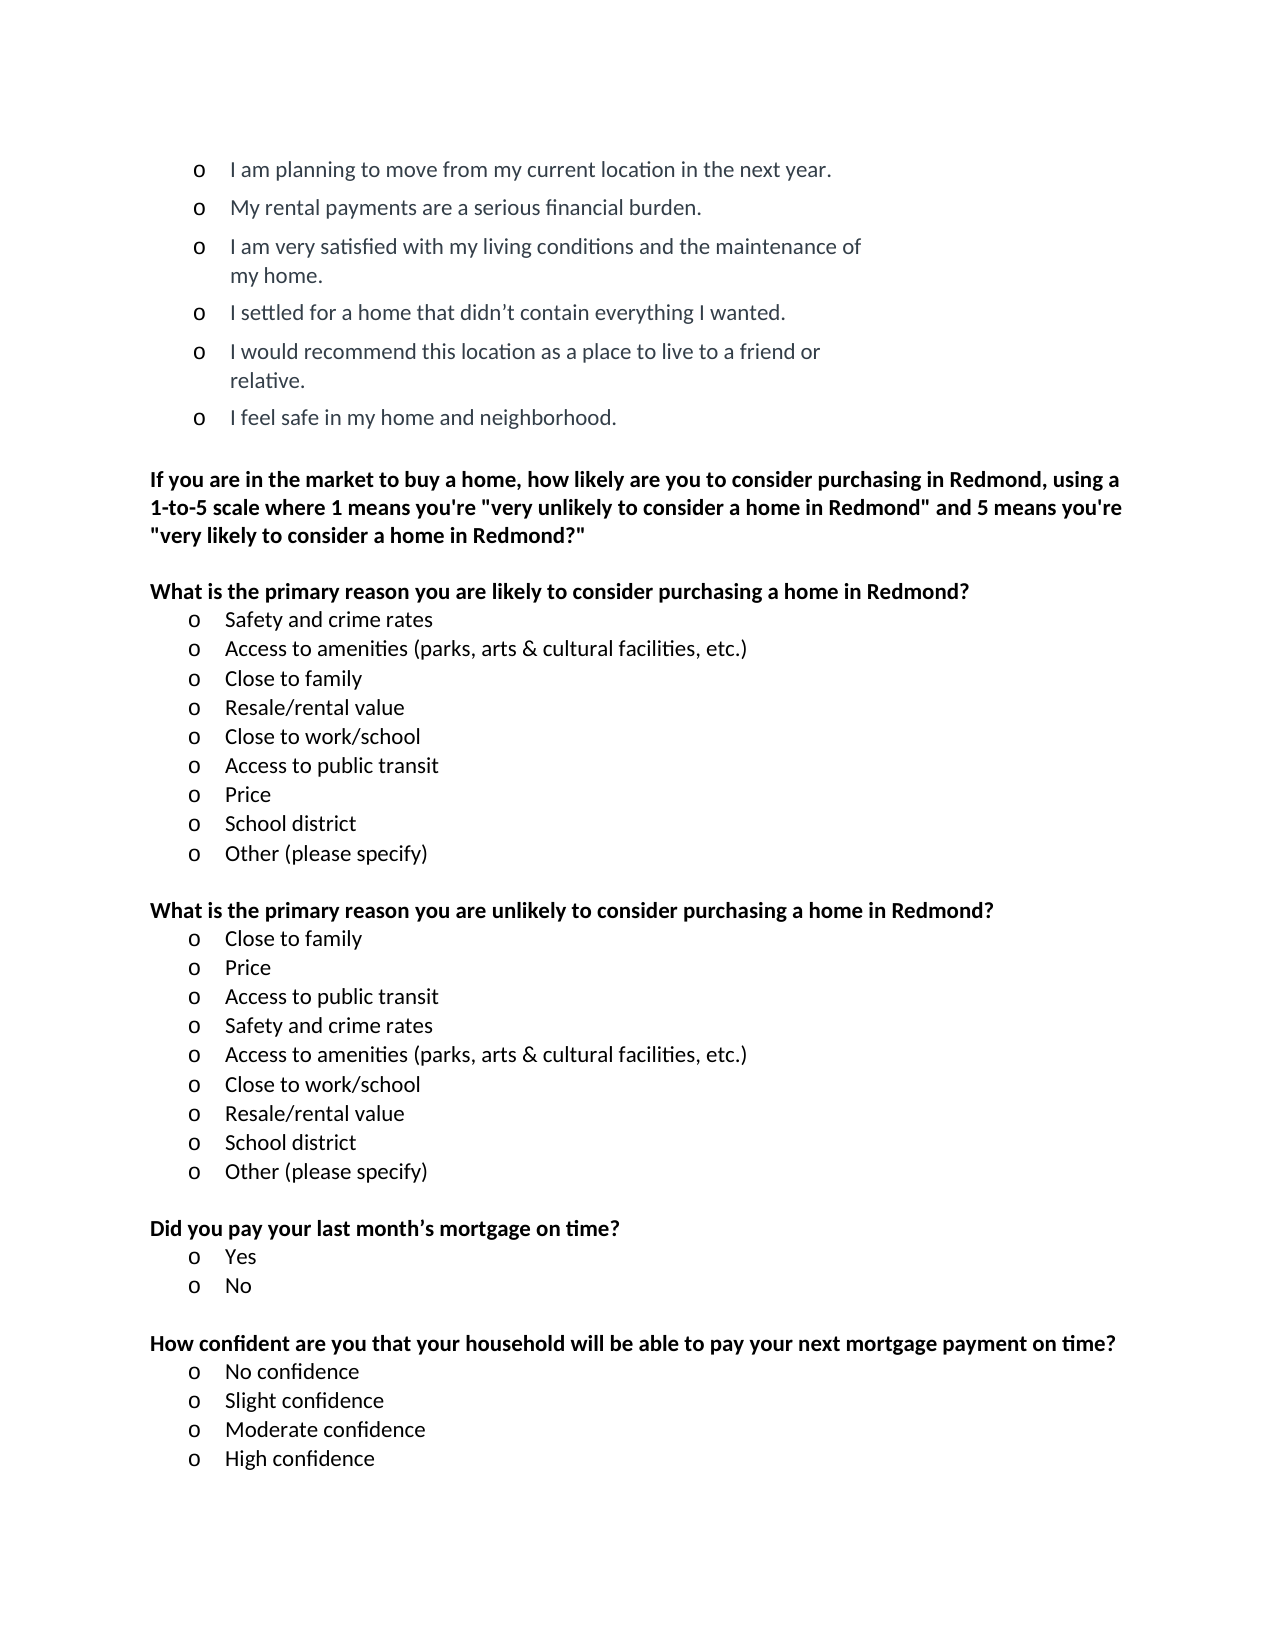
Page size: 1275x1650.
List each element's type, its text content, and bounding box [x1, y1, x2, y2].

list Price [187, 780, 1125, 809]
table_cell My rental payments are a serious financial burden. [150, 189, 900, 227]
list Close to family [187, 664, 1125, 693]
text How confident are you that your household will be able to pay your next mortgage payment on time? [150, 1329, 1125, 1357]
list Close to family [187, 924, 1125, 953]
text What is the primary reason you are likely to consider purchasing a home in Redmond? [150, 577, 1125, 605]
list School district [187, 809, 1125, 839]
list Safety and crime rates [187, 1011, 1125, 1041]
table_cell I settled for a home that didn’t contain everything I wanted. [150, 294, 900, 332]
list Resale/rental value [187, 1099, 1125, 1128]
text If you are in the market to buy a home, how likely are you to consider purchasing in Redmond, using a 1-to-5 scale where 1 means you're "very unlikely to consider a home in Redmond" and 5 means you're "very likely to consider a home in Redmond?" [150, 465, 1125, 549]
list Other (please specify) [187, 839, 1125, 868]
list Price [187, 953, 1125, 982]
list Yes [187, 1242, 1125, 1272]
list Moderate confidence [187, 1415, 1125, 1444]
table_cell I would recommend this location as a place to live to a friend or relative. [150, 332, 900, 399]
table_cell I am very satisfied with my living conditions and the maintenance of my home. [150, 227, 900, 294]
text What is the primary reason you are unlikely to consider purchasing a home in Redmond? [150, 896, 1125, 924]
list No confidence [187, 1357, 1125, 1386]
list Access to amenities (parks, arts & cultural facilities, etc.) [187, 634, 1125, 664]
list High confidence [187, 1444, 1125, 1473]
list School district [187, 1128, 1125, 1157]
list No [187, 1272, 1125, 1301]
list Access to public transit [187, 982, 1125, 1011]
list Safety and crime rates [187, 605, 1125, 634]
list Access to public transit [187, 751, 1125, 780]
list Slight confidence [187, 1386, 1125, 1415]
table_cell I feel safe in my home and neighborhood. [150, 399, 900, 437]
list Resale/rental value [187, 693, 1125, 722]
text Did you pay your last month’s mortgage on time? [150, 1214, 1125, 1242]
list Access to amenities (parks, arts & cultural facilities, etc.) [187, 1041, 1125, 1070]
list Close to work/school [187, 1070, 1125, 1099]
table_cell I am planning to move from my current location in the next year. [150, 150, 900, 188]
list Close to work/school [187, 722, 1125, 751]
list Other (please specify) [187, 1157, 1125, 1186]
